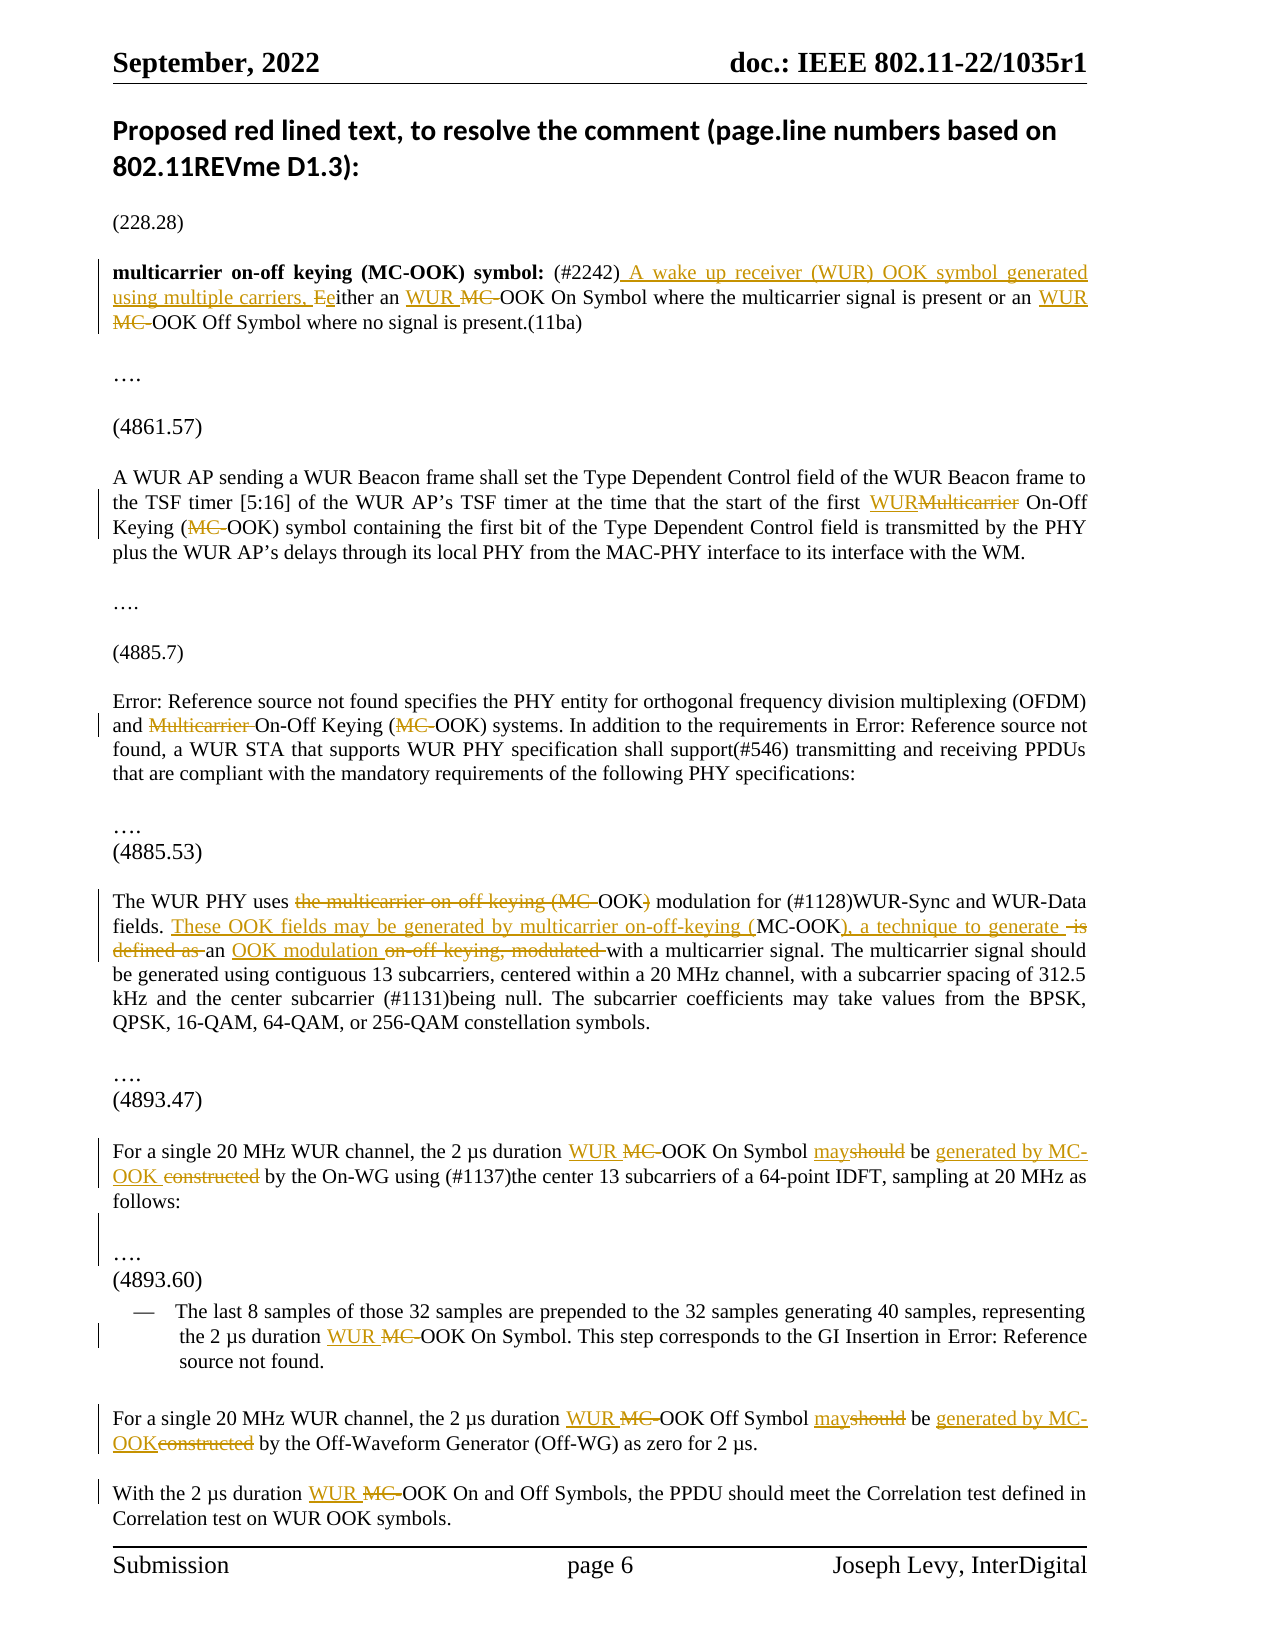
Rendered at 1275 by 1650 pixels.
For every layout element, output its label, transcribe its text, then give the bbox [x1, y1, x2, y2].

text (4893.60) [112, 1266, 1087, 1292]
text The WUR PHY uses OOK modulation for (#1128)WUR-Sync and WUR-Data fields. MC-OOKan with a multicarrier signal. The multicarrier signal should be generated using contiguous 13 subcarriers, centered within a 20 MHz channel, with a subcarrier spacing of 312.5 kHz and the center subcarrier (#1131)being null. The subcarrier coefficients may take values from the BPSK, QPSK, 16-QAM, 64-QAM, or 256-QAM constellation symbols. [112, 889, 1087, 1034]
text For a single 20 MHz WUR channel, the 2 µs duration OOK Off Symbol be by the Off-Waveform Generator (Off-WG) as zero for 2 µs. [112, 1404, 1087, 1454]
text (4861.57) [112, 413, 1087, 439]
text (4893.47) [112, 1087, 1087, 1113]
text multicarrier on-off keying (MC-OOK) symbol: (#2242)ither an OOK On Symbol where the multicarrier signal is present or an OOK Off Symbol where no signal is present.(11ba) [112, 259, 1087, 334]
text (4885.53) [112, 838, 1087, 864]
text …. [112, 589, 1087, 614]
text …. [112, 812, 1087, 838]
text (4885.7) [112, 639, 1087, 664]
list The last 8 samples of those 32 samples are prepended to the 32 samples generating 40 samples, representing the 2 µs duration OOK On Symbol. This step corresponds to the GI Insertion in Figure 30-6 (An example of an On-WG for the WUR-Sync and WUR-Data fields with WUR HDR(11ba)). [133, 1298, 1087, 1373]
text …. [112, 1060, 1087, 1087]
text …. [112, 1239, 1087, 1266]
text (228.28) [112, 209, 1087, 234]
text With the 2 µs duration OOK On and Off Symbols, the PPDU should meet the Correlation test defined in 30.3.12.5 (Correlation test on MC-OOK symbols). [112, 1479, 1087, 1529]
text …. [112, 360, 1087, 386]
text For a single 20 MHz WUR channel, the 2 µs duration OOK On Symbol be by the On-WG using (#1137)the center 13 subcarriers of a 64-point IDFT, sampling at 20 MHz as follows: [112, 1138, 1087, 1213]
text Proposed red lined text, to resolve the comment (page.line numbers based on 802.11REVme D1.3): [112, 112, 1087, 184]
text A WUR AP sending a WUR Beacon frame shall set the Type Dependent Control field of the WUR Beacon frame to the TSF timer [5:16] of the WUR AP’s TSF timer at the time that the start of the first On-Off Keying (OOK) symbol containing the first bit of the Type Dependent Control field is transmitted by the PHY plus the WUR AP’s delays through its local PHY from the MAC-PHY interface to its interface with the WM. [112, 464, 1087, 564]
